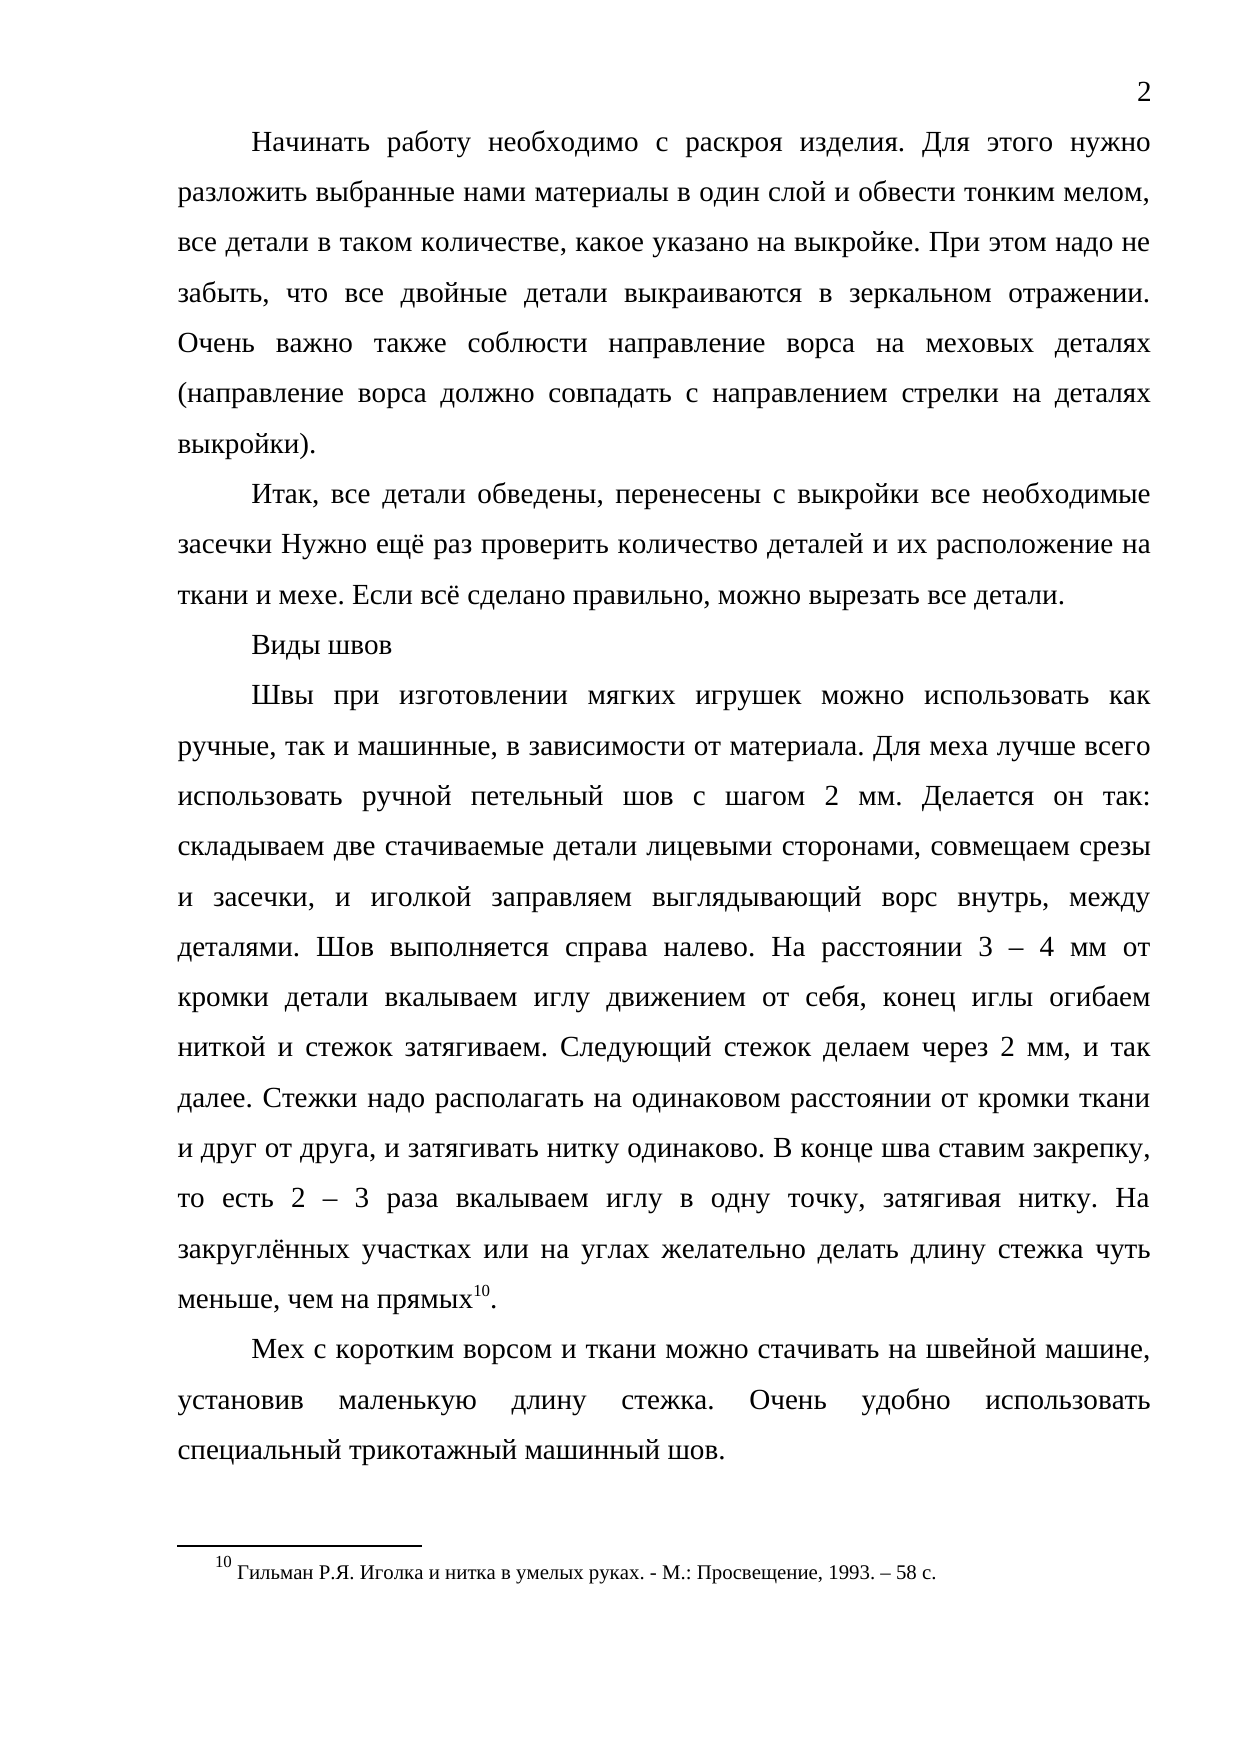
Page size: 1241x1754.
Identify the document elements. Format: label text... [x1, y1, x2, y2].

text Мех с коротким ворсом и ткани можно стачивать на швейной машине, установив маленькую длину стежка. Очень удобно использовать специальный трикотажный машинный шов. [177, 1331, 1152, 1466]
text Итак, все детали обведены, перенесены с выкройки все необходимые засечки Нужно ещё раз проверить количество деталей и их расположение на ткани и мехе. Если всё сделано правильно, можно вырезать все детали. [177, 476, 1152, 610]
text Виды швов [177, 627, 1152, 661]
text Швы при изготовлении мягких игрушек можно использовать как ручные, так и машинные, в зависимости от материала. Для меха лучше всего использовать ручной петельный шов с шагом . Делается он так: складываем две стачиваемые детали лицевыми сторонами, совмещаем срезы и засечки, и иголкой заправляем выглядывающий ворс внутрь, между деталями. Шов выполняется справа налево. На расстоянии 3 – от кромки детали вкалываем иглу движением от себя, конец иглы огибаем ниткой и стежок затягиваем. Следующий стежок делаем через , и так далее. Стежки надо располагать на одинаковом расстоянии от кромки ткани и друг от друга, и затягивать нитку одинаково. В конце шва ставим закрепку, то есть 2 – 3 раза вкалываем иглу в одну точку, затягивая нитку. На закруглённых участках или на углах желательно делать длину стежка чуть меньше, чем на прямых. [177, 677, 1152, 1315]
text Начинать работу необходимо с раскроя изделия. Для этого нужно разложить выбранные нами материалы в один слой и обвести тонким мелом, все детали в таком количестве, какое указано на выкройке. При этом надо не забыть, что все двойные детали выкраиваются в зеркальном отражении. Очень важно также соблюсти направление ворса на меховых деталях (направление ворса должно совпадать с направлением стрелки на деталях выкройки). [177, 124, 1152, 459]
